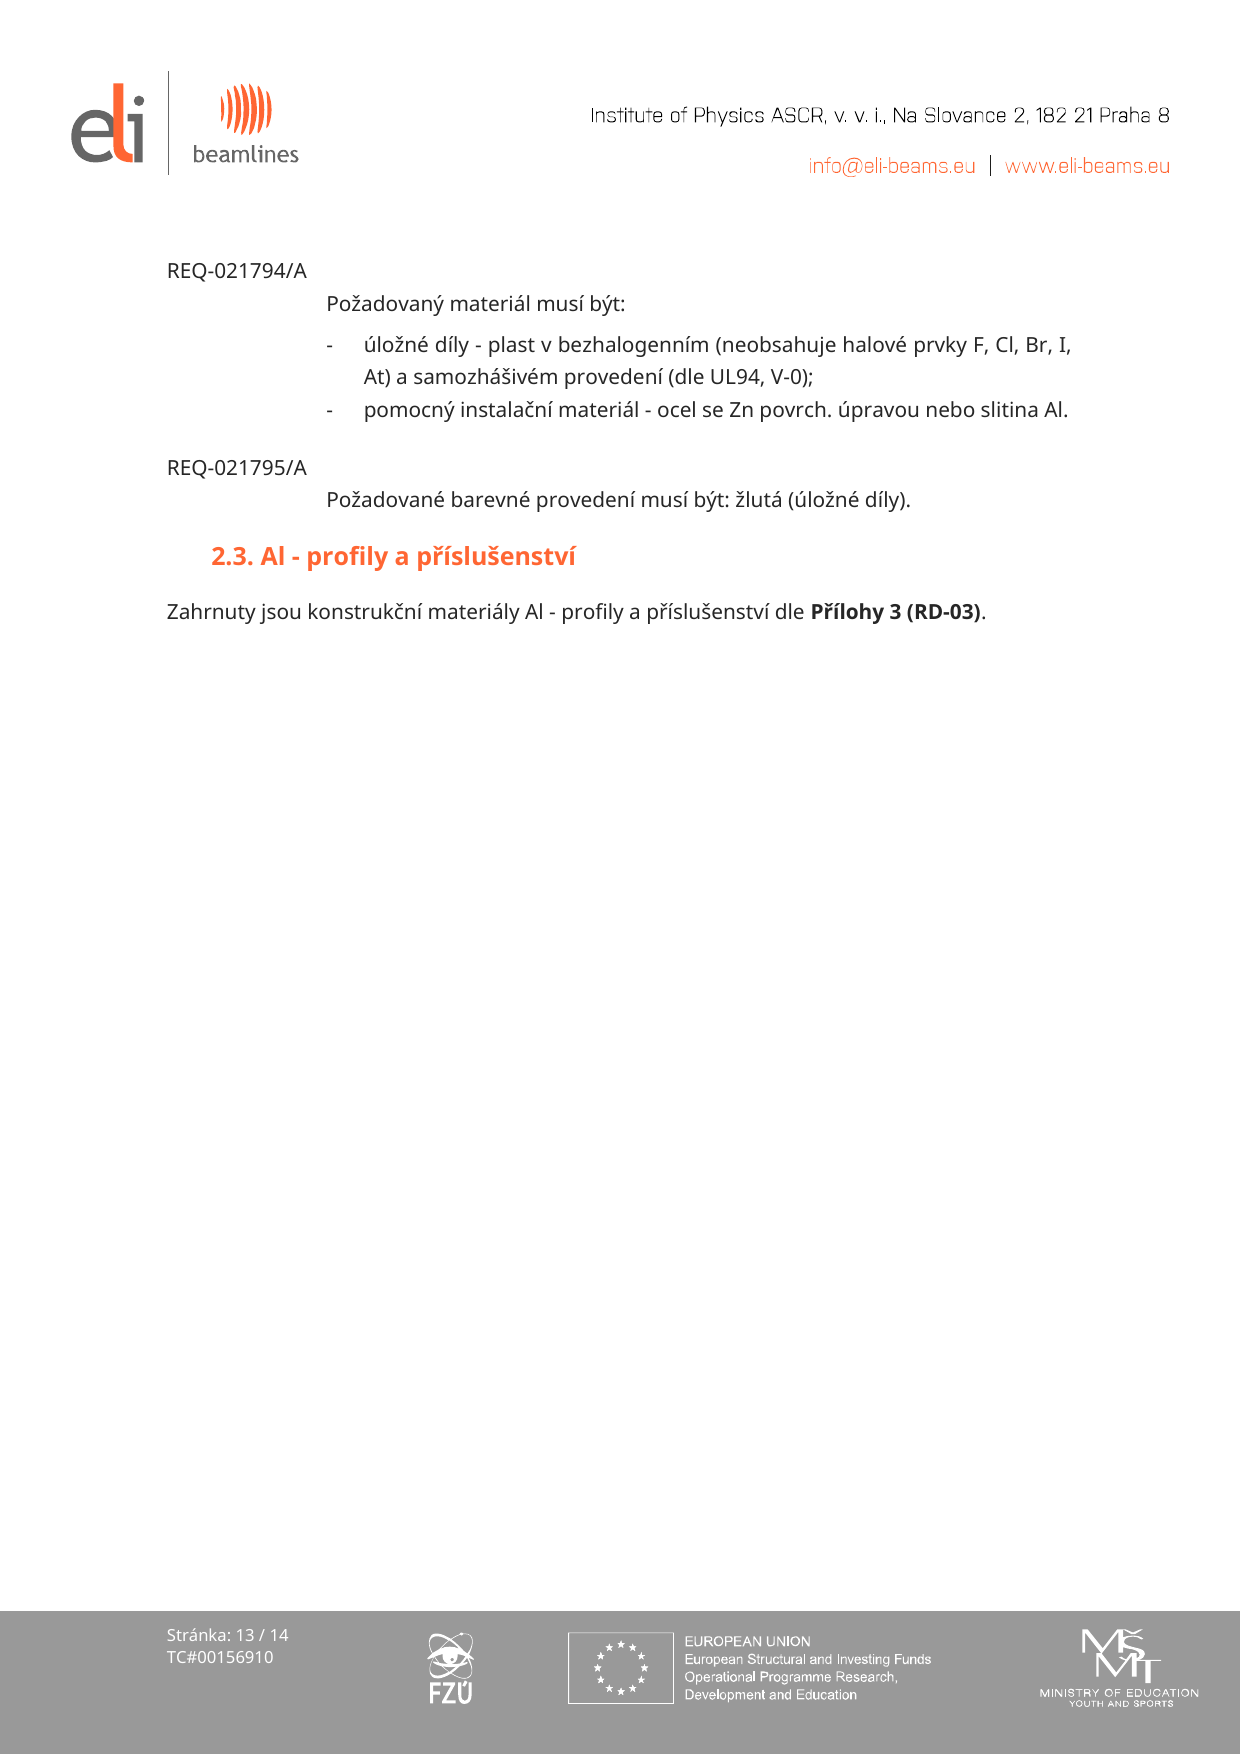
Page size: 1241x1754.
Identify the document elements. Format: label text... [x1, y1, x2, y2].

text REQ-021795/A [167, 453, 1074, 481]
text Požadované barevné provedení musí být: žlutá (úložné díly). [326, 485, 1074, 514]
list úložné díly - plast v bezhalogenním (neobsahuje halové prvky F, Cl, Br, I, At) a samozhášivém provedení (dle UL94, V-0); [326, 330, 1074, 391]
list pomocný instalační materiál - ocel se Zn povrch. úpravou nebo slitina Al. [326, 395, 1074, 423]
subtitle Al - profily a příslušenství [211, 539, 1074, 573]
text Požadovaný materiál musí být: [326, 289, 1074, 317]
text REQ-021794/A [167, 256, 1074, 285]
text Zahrnuty jsou konstrukční materiály Al - profily a příslušenství dle Přílohy 3 (RD-03). [167, 597, 1074, 626]
